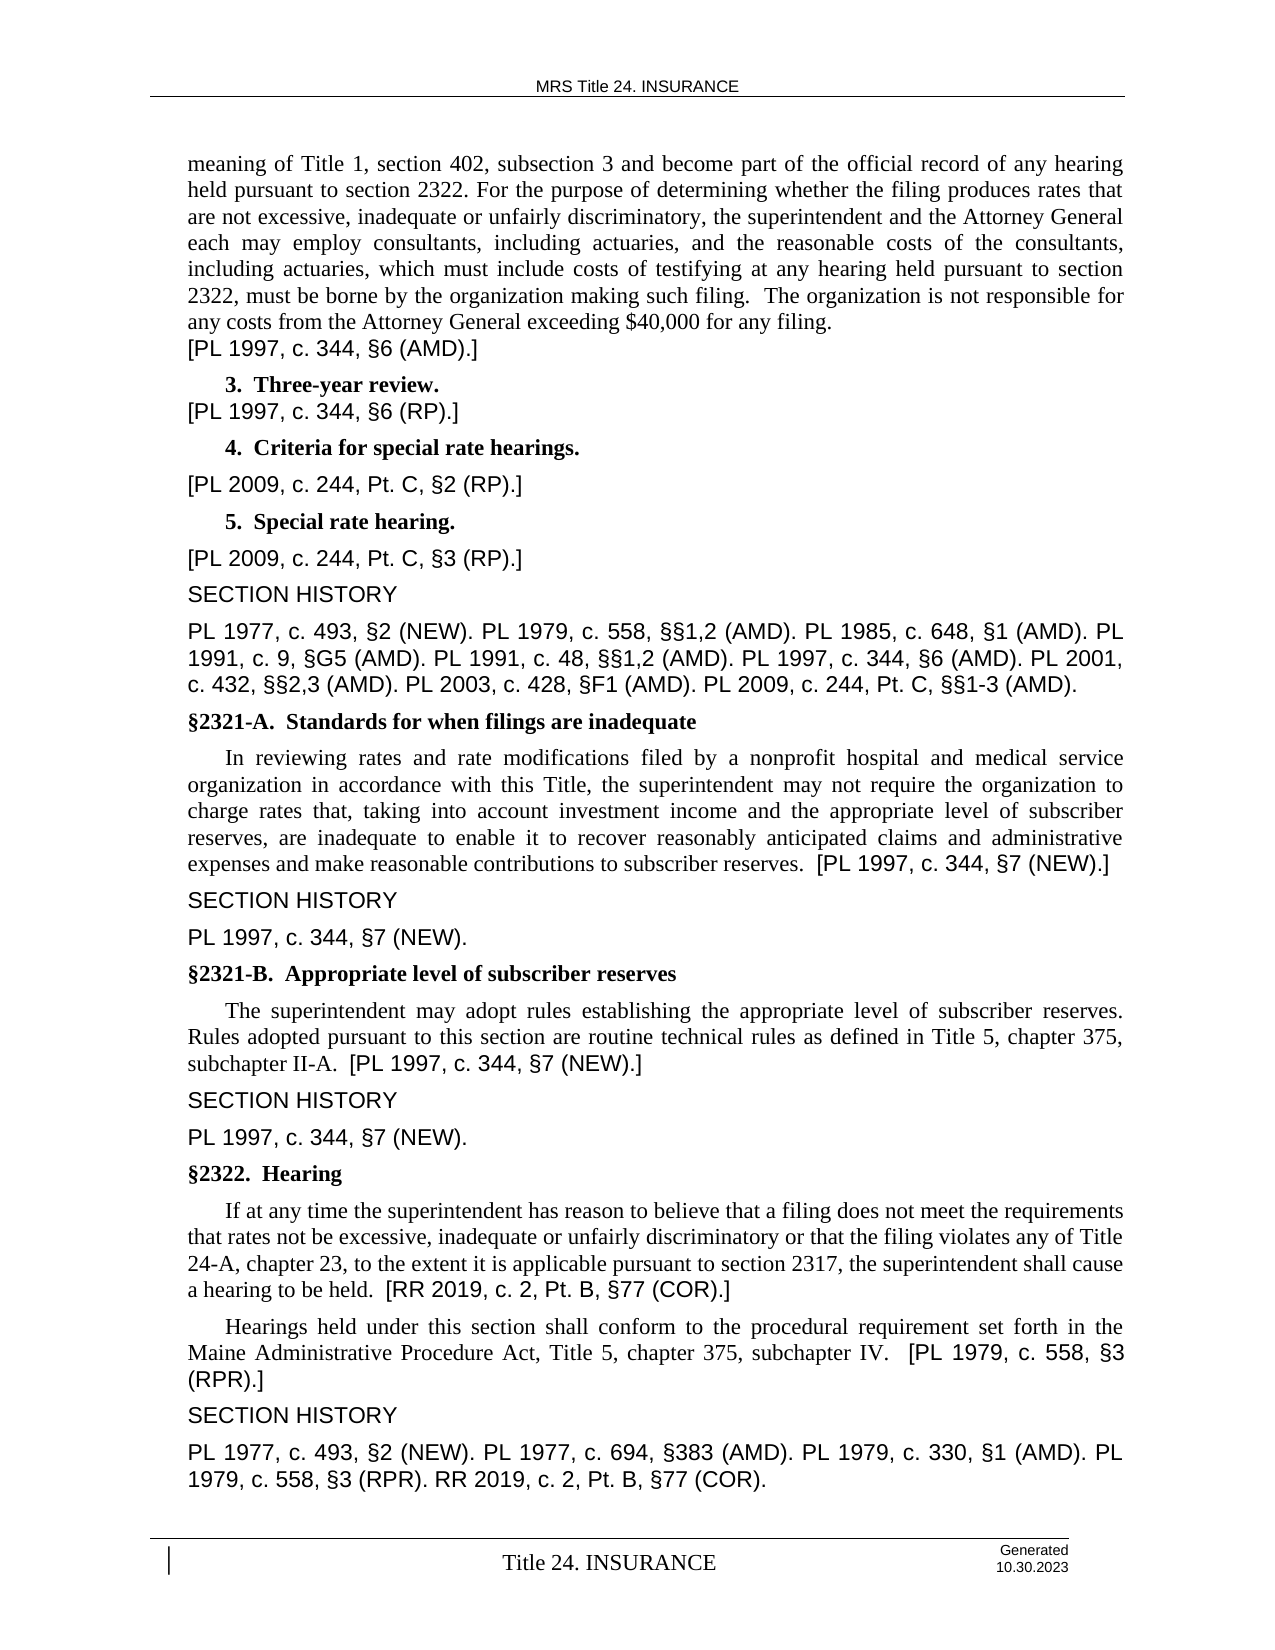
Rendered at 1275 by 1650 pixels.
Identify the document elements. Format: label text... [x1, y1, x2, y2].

text SECTION HISTORY [187, 581, 1125, 608]
text In reviewing rates and rate modifications filed by a nonprofit hospital and medical service organization in accordance with this Title, the superintendent may not require the organization to charge rates that, taking into account investment income and the appropriate level of subscriber reserves, are inadequate to enable it to recover reasonably anticipated claims and administrative expenses and make reasonable contributions to subscriber reserves. [PL 1997, c. 344, §7 (NEW).] [187, 744, 1125, 876]
text §2322. Hearing [187, 1160, 1125, 1187]
text [PL 2009, c. 244, Pt. C, §3 (RP).] [187, 545, 1125, 571]
text PL 1977, c. 493, §2 (NEW). PL 1977, c. 694, §383 (AMD). PL 1979, c. 330, §1 (AMD). PL 1979, c. 558, §3 (RPR). RR 2019, c. 2, Pt. B, §77 (COR). [187, 1439, 1125, 1492]
text If at any time the superintendent has reason to believe that a filing does not meet the requirements that rates not be excessive, inadequate or unfairly discriminatory or that the filing violates any of Title 24‑A, chapter 23, to the extent it is applicable pursuant to section 2317, the superintendent shall cause a hearing to be held. [RR 2019, c. 2, Pt. B, §77 (COR).] [187, 1197, 1125, 1302]
text 4. Criteria for special rate hearings. [187, 434, 1125, 461]
text SECTION HISTORY [187, 887, 1125, 913]
text 3. Three-year review. [187, 371, 1125, 398]
text PL 1977, c. 493, §2 (NEW). PL 1979, c. 558, §§1,2 (AMD). PL 1985, c. 648, §1 (AMD). PL 1991, c. 9, §G5 (AMD). PL 1991, c. 48, §§1,2 (AMD). PL 1997, c. 344, §6 (AMD). PL 2001, c. 432, §§2,3 (AMD). PL 2003, c. 428, §F1 (AMD). PL 2009, c. 244, Pt. C, §§1-3 (AMD). [187, 618, 1125, 697]
text [PL 1997, c. 344, §6 (RP).] [187, 398, 1125, 424]
text SECTION HISTORY [187, 1402, 1125, 1429]
text 5. Special rate hearing. [187, 508, 1125, 534]
text The superintendent may adopt rules establishing the appropriate level of subscriber reserves. Rules adopted pursuant to this section are routine technical rules as defined in Title 5, chapter 375, subchapter II‑A. [PL 1997, c. 344, §7 (NEW).] [187, 997, 1125, 1076]
text PL 1997, c. 344, §7 (NEW). [187, 1123, 1125, 1150]
text [PL 2009, c. 244, Pt. C, §2 (RP).] [187, 471, 1125, 497]
text Hearings held under this section shall conform to the procedural requirement set forth in the Maine Administrative Procedure Act, Title 5, chapter 375, subchapter IV. [PL 1979, c. 558, §3 (RPR).] [187, 1313, 1125, 1392]
text [PL 1997, c. 344, §6 (AMD).] [187, 334, 1125, 361]
text PL 1997, c. 344, §7 (NEW). [187, 923, 1125, 950]
text SECTION HISTORY [187, 1087, 1125, 1113]
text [187, 150, 1125, 334]
text §2321-A. Standards for when filings are inadequate [187, 708, 1125, 734]
text §2321-B. Appropriate level of subscriber reserves [187, 960, 1125, 987]
